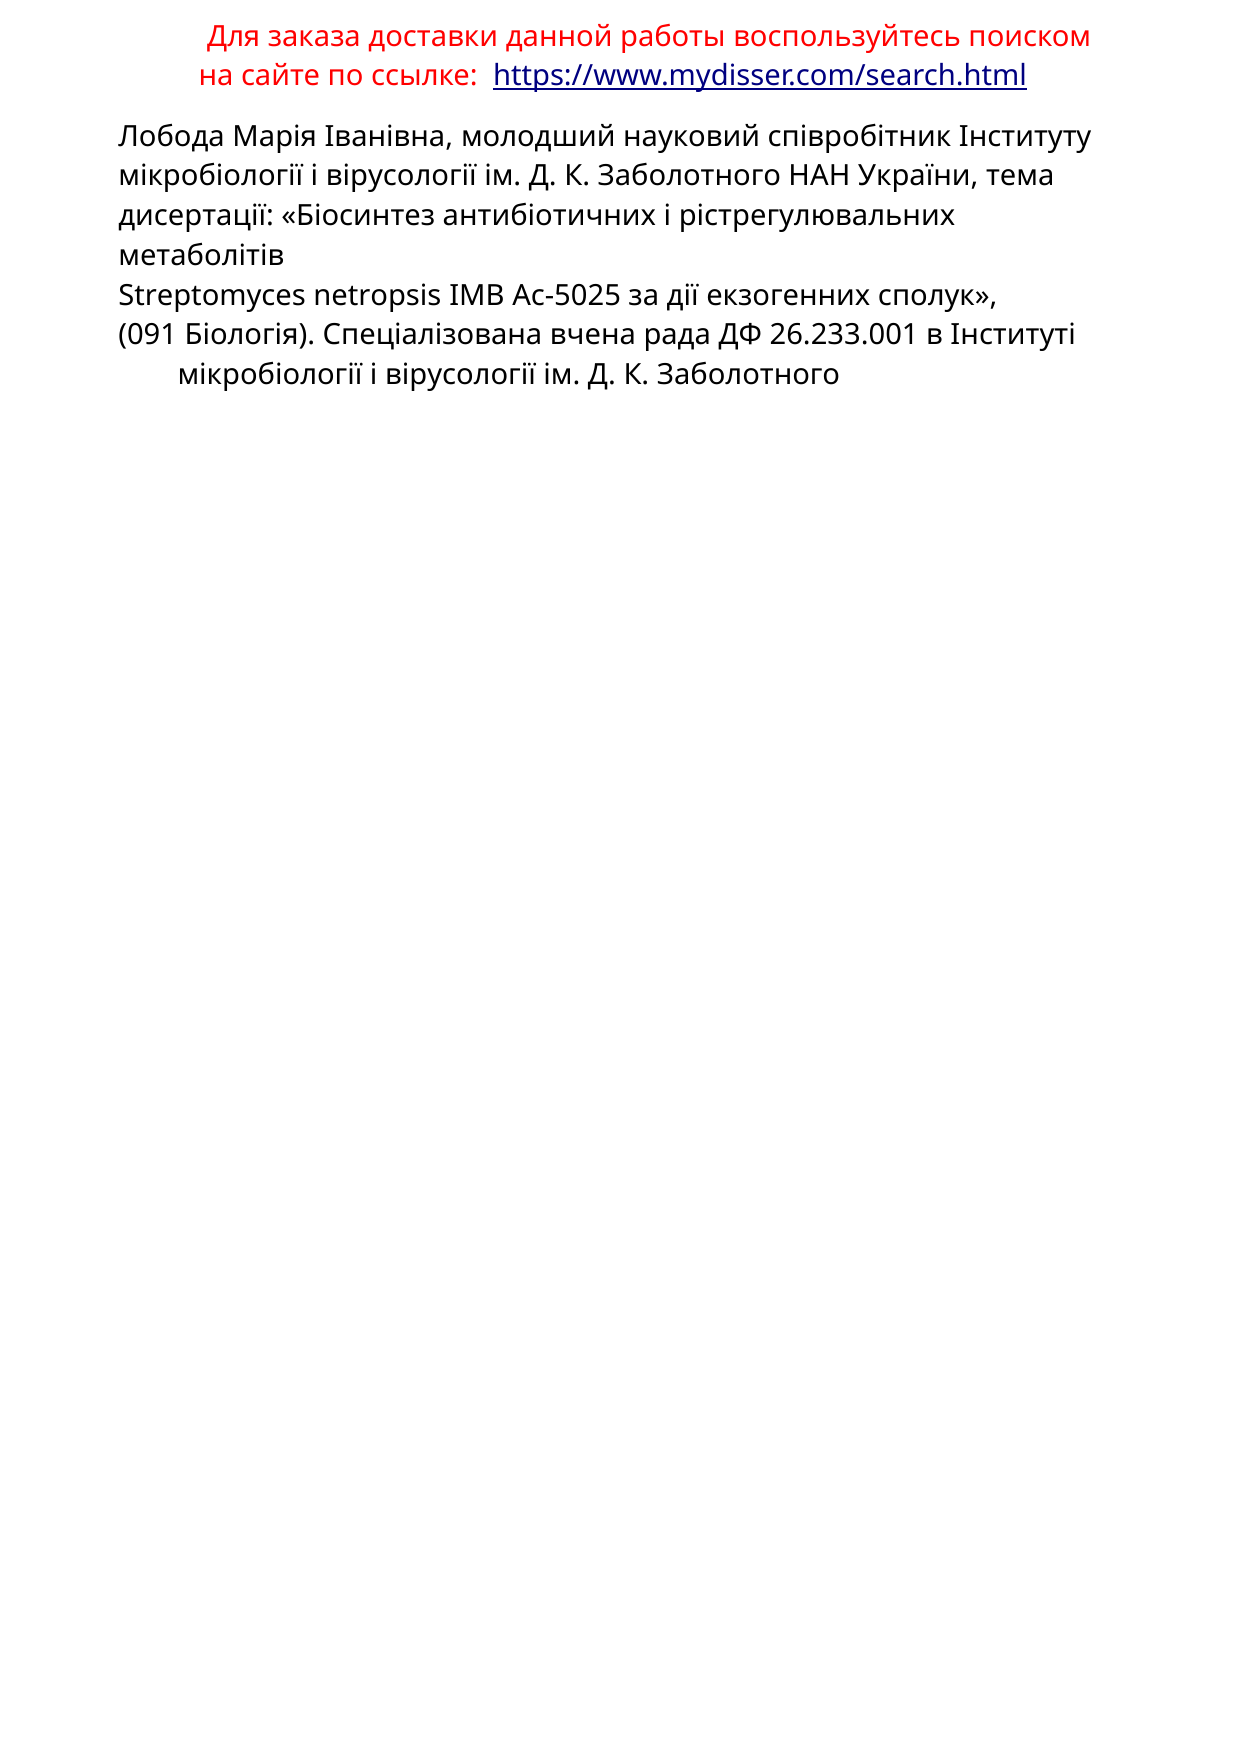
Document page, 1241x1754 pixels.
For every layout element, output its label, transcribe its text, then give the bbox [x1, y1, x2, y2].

text мікробіології і вірусології ім. Д. К. Заболотного [118, 353, 1107, 393]
text (091 Біологія). Спеціалізована вчена рада ДФ 26.233.001 в Інституті [118, 313, 1107, 353]
text Лобода Марія Іванівна, молодший науковий співробітник Інституту [118, 115, 1107, 155]
text Streptomyces netropsis IMВ Ac-5025 за дії екзогенних сполук», [118, 274, 1107, 313]
text дисертації: «Біосинтез антибіотичних і рістрегулювальних метаболітів [118, 194, 1107, 274]
text мікробіології і вірусології ім. Д. К. Заболотного НАН України, тема [118, 155, 1107, 194]
